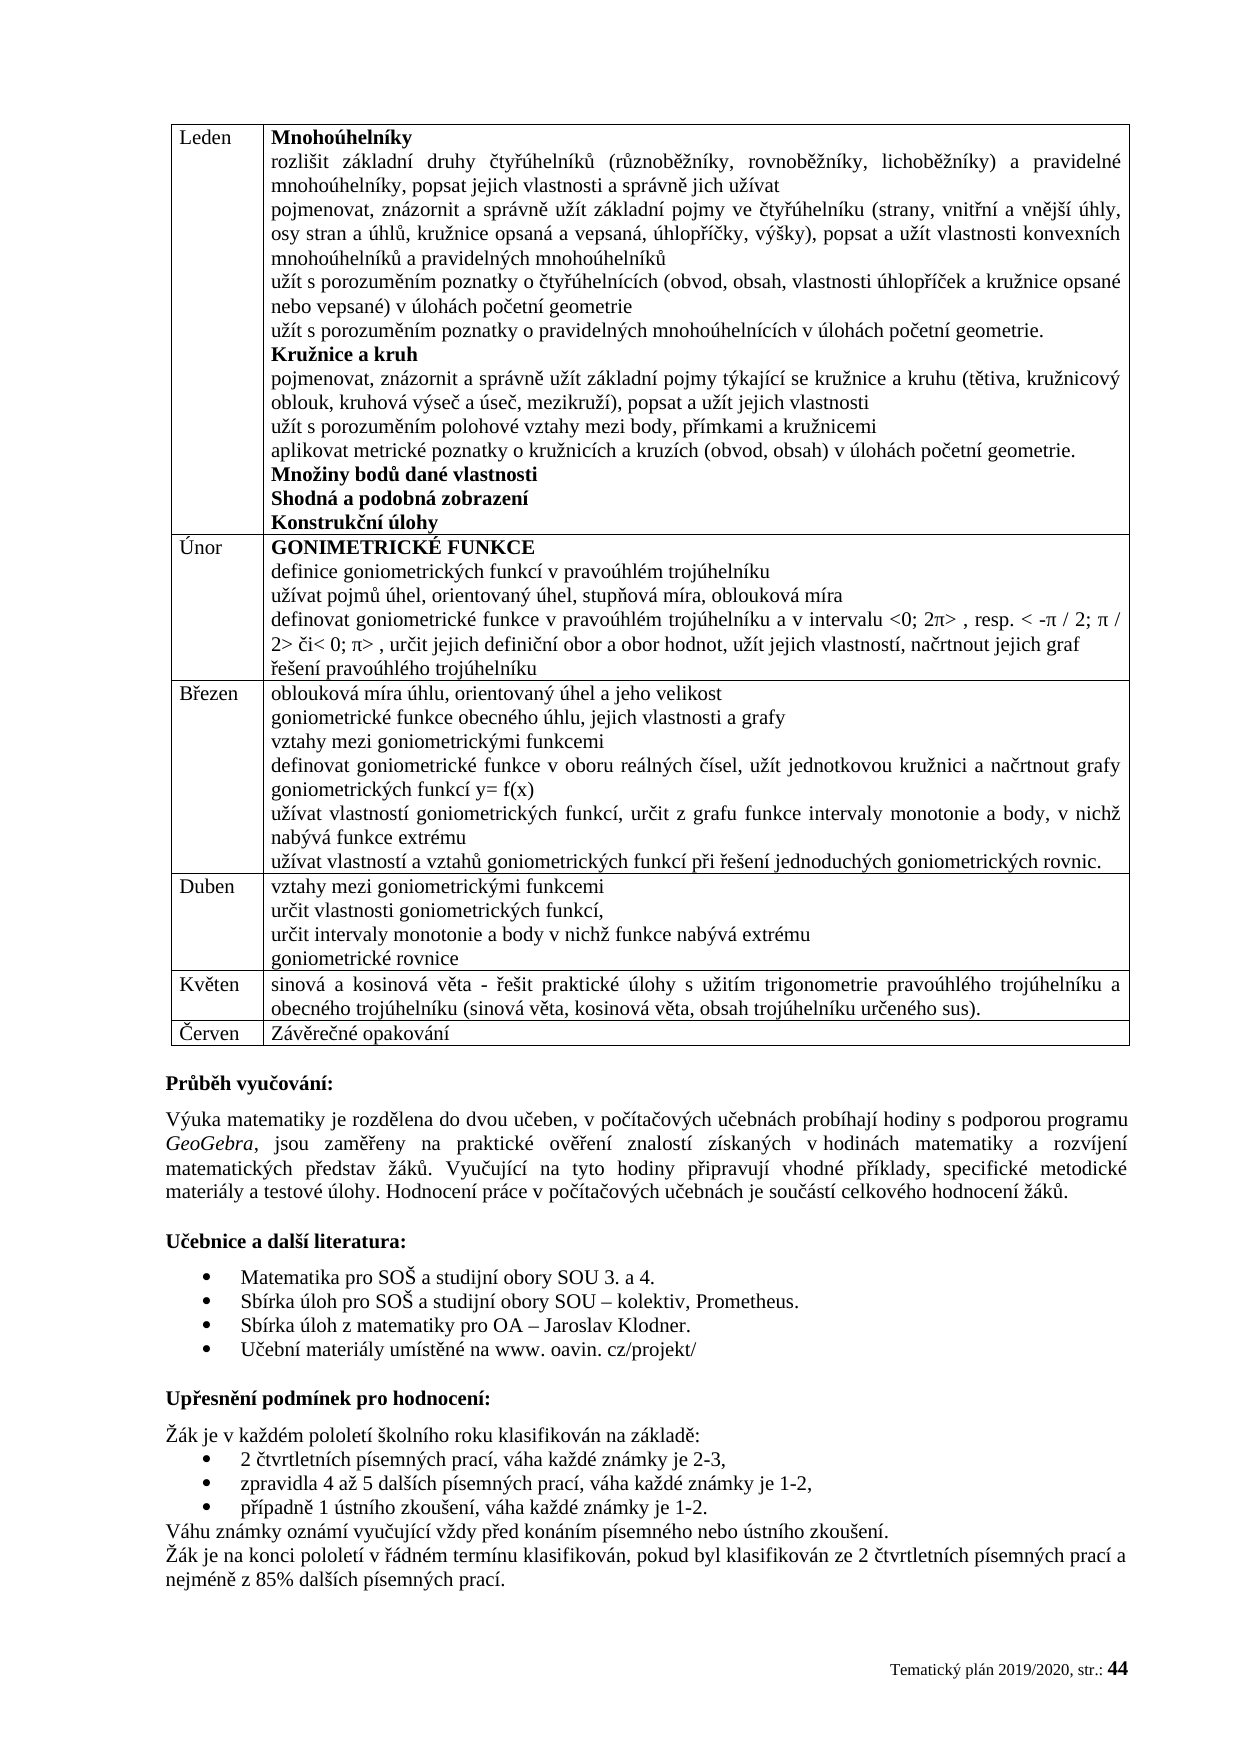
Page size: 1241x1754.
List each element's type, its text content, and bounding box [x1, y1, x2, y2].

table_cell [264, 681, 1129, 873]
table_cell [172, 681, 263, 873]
text Učebnice a další literatura: [165, 1228, 1128, 1253]
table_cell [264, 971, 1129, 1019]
text Žák je na konci pololetí v řádném termínu klasifikován, pokud byl klasifikován ze 2 čtvrtletních písemných prací a nejméně z 85% dalších písemných prací. [165, 1543, 1128, 1591]
text Výuka matematiky je rozdělena do dvou učeben, v počítačových učebnách probíhají hodiny s podporou programu GeoGebra, jsou zaměřeny na praktické ověření znalostí získaných v hodinách matematiky a rozvíjení matematických představ žáků. Vyučující na tyto hodiny připravují vhodné příklady, specifické metodické materiály a testové úlohy. Hodnocení práce v počítačových učebnách je součástí celkového hodnocení žáků. [165, 1107, 1128, 1203]
text Průběh vyučování: [165, 1071, 1128, 1095]
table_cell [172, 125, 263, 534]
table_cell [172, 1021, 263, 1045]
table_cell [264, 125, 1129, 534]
text Učební materiály umístěné na www. oavin. cz/projekt/ [203, 1337, 1128, 1361]
text případně 1 ústního zkoušení, váha každé známky je 1-2. [203, 1495, 1128, 1519]
text Sbírka úloh pro SOŠ a studijní obory SOU – kolektiv, Prometheus. [203, 1289, 1128, 1313]
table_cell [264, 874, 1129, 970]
text Sbírka úloh z matematiky pro OA – Jaroslav Klodner. [203, 1313, 1128, 1337]
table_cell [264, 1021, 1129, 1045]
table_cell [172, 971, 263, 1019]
text Váhu známky oznámí vyučující vždy před konáním písemného nebo ústního zkoušení. [165, 1519, 1128, 1543]
text Matematika pro SOŠ a studijní obory SOU 3. a 4. [203, 1265, 1128, 1289]
text Upřesnění podmínek pro hodnocení: [165, 1386, 1128, 1410]
text Žák je v každém pololetí školního roku klasifikován na základě: [165, 1423, 1128, 1447]
text 2 čtvrtletních písemných prací, váha každé známky je 2-3, [203, 1447, 1128, 1471]
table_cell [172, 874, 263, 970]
text zpravidla 4 až 5 dalších písemných prací, váha každé známky je 1-2, [203, 1471, 1128, 1495]
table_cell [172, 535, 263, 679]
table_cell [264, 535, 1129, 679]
